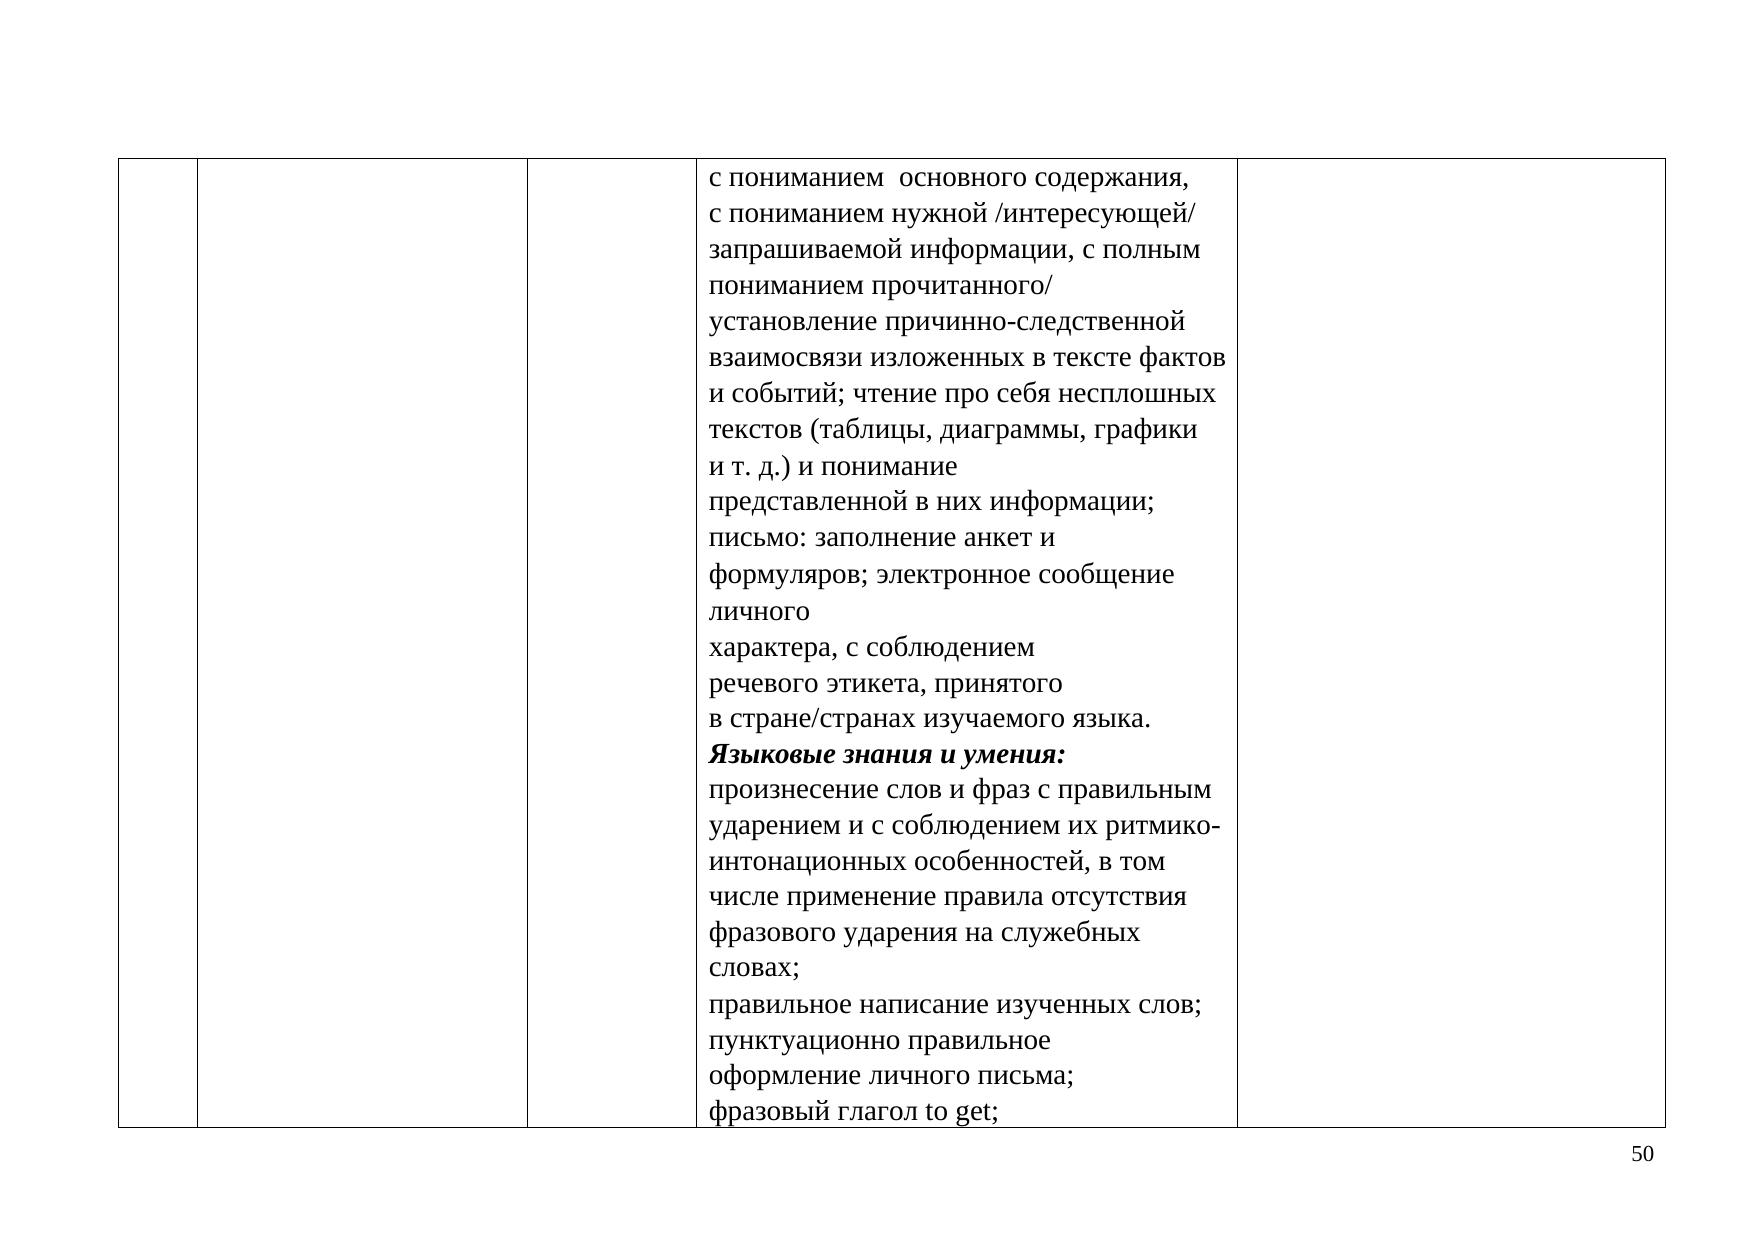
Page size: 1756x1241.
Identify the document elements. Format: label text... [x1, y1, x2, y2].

table_header с пониманием основного содержания, с пониманием нужной /интересующей/ запрашиваемой информации, с полным пониманием прочитанного/ установление причинно-следственной взаимосвязи изложенных в тексте фактов и событий; чтение про себя несплошных текстов (таблицы, диаграммы, графики и т. д.) и понимание представленной в них информации; письмо: заполнение анкет и формуляров; электронное сообщение личного характера, с соблюдением речевого этикета, принятого в стране/странах изучаемого языка. Языковые знания и умения: произнесение слов и фраз с правильным ударением и с соблюдением их ритмико- интонационных особенностей, в том числе применение правила отсутствия фразового ударения на служебных словах; правильное написание изученных слов; пунктуационно правильное оформление личного письма; фразовый глагол to get; [697, 159, 1237, 1127]
table_header [528, 159, 696, 1127]
table_header [1238, 159, 1665, 1127]
table_header [119, 159, 197, 1127]
table_header [198, 159, 527, 1127]
